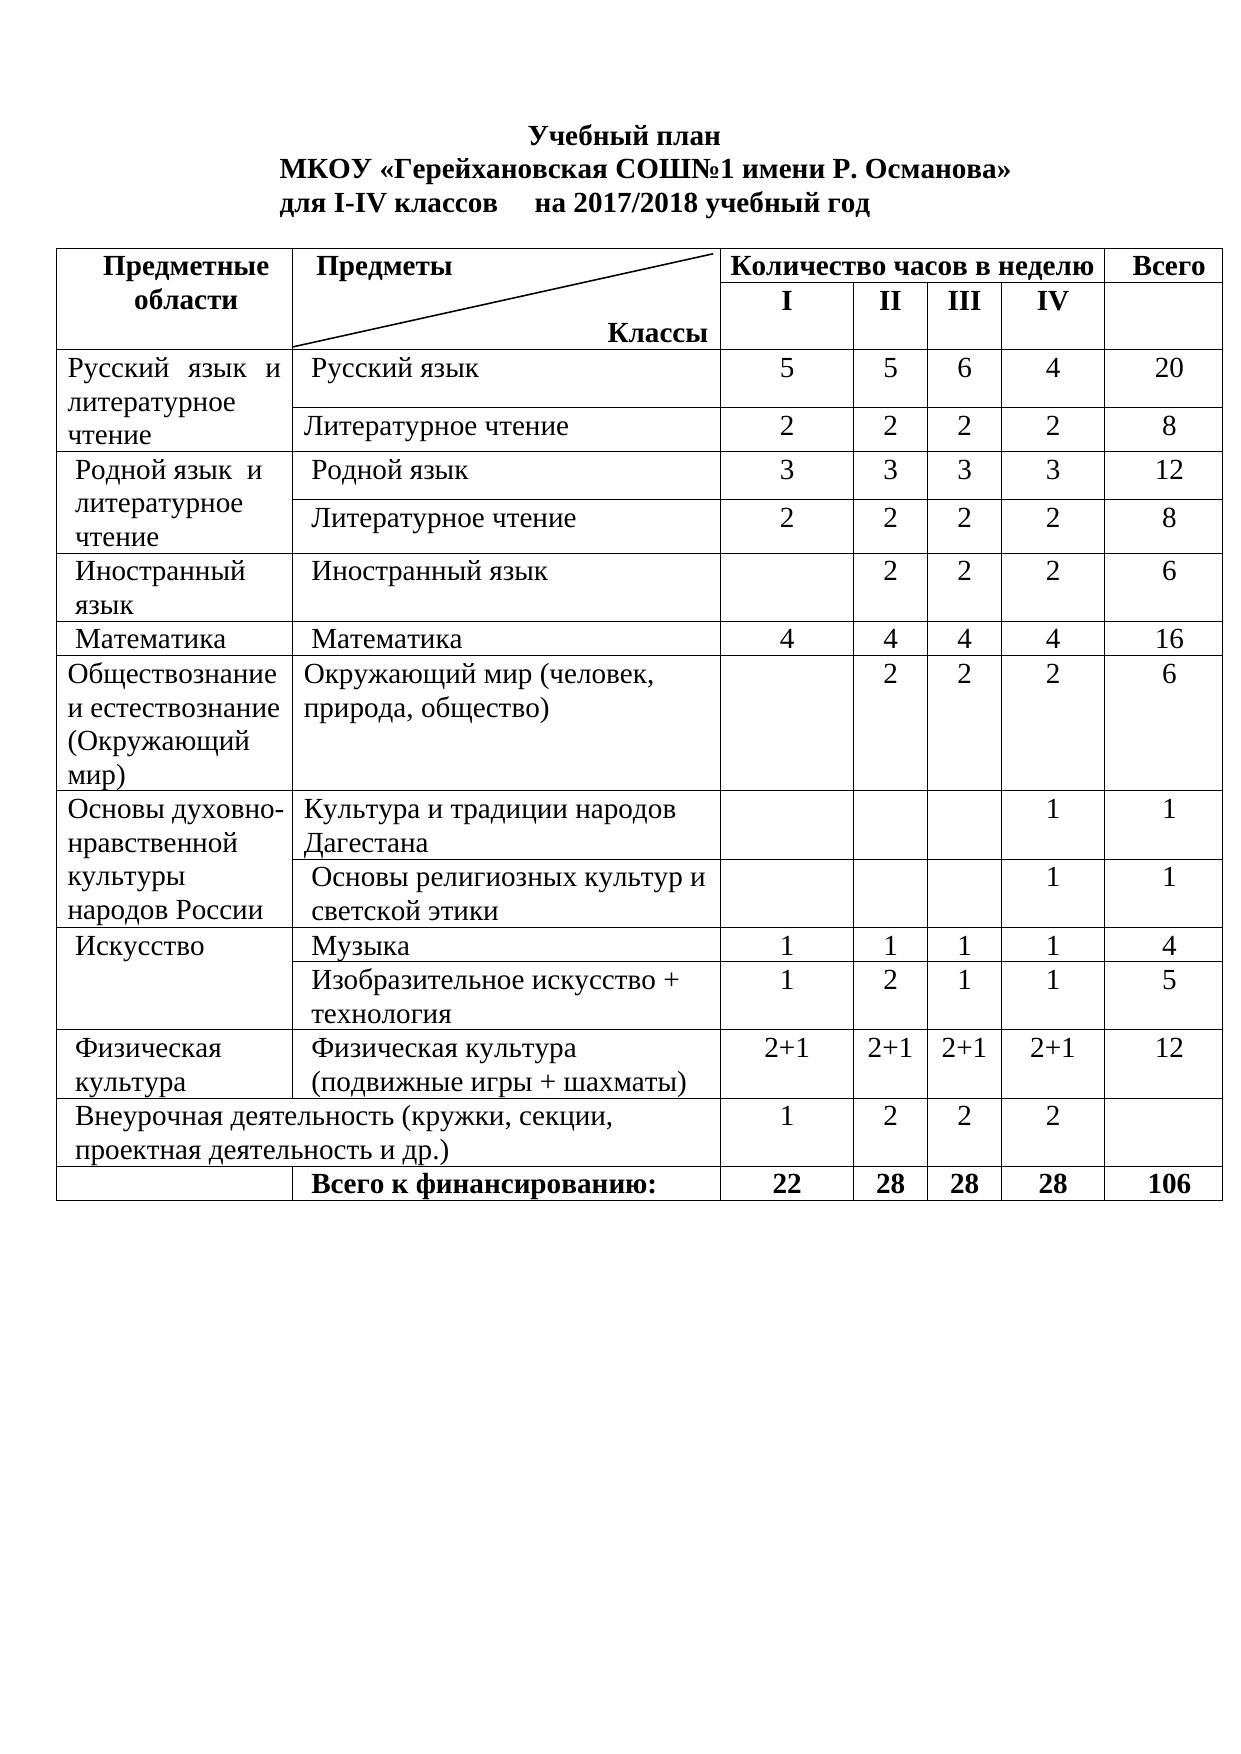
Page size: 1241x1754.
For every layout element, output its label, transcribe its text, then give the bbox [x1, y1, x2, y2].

table_cell 1 [1105, 791, 1222, 858]
table_cell 1 [1002, 928, 1104, 961]
table_cell 2 [1002, 656, 1104, 790]
table_cell Литературное чтение [293, 408, 720, 451]
table_cell I [721, 283, 853, 349]
table_cell 4 [1105, 928, 1222, 961]
table_cell 2 [854, 554, 927, 621]
table_cell 12 [1105, 1030, 1222, 1097]
table_cell 16 [1105, 622, 1222, 655]
table_cell 8 [1105, 408, 1222, 451]
table_cell Родной язык и литературное чтение [57, 452, 292, 552]
table_cell 28 [928, 1167, 1001, 1200]
table_cell 2 [1002, 1099, 1104, 1166]
table_cell 2 [854, 962, 927, 1029]
table_cell Русский язык [293, 350, 720, 407]
table_cell 2 [721, 408, 853, 451]
table_header Количество часов в неделю [721, 249, 1104, 282]
table_cell 2 [928, 554, 1001, 621]
table_cell 5 [1105, 962, 1222, 1029]
table_cell [721, 656, 853, 790]
table_cell 8 [1105, 500, 1222, 552]
table_cell 5 [721, 350, 853, 407]
table_cell 3 [928, 452, 1001, 499]
table_cell 2 [854, 1099, 927, 1166]
table_cell 2 [721, 500, 853, 552]
table_cell 6 [1105, 554, 1222, 621]
table_cell 2+1 [1002, 1030, 1104, 1097]
table_cell Обществознание и естествознание (Окружающий мир) [57, 656, 292, 790]
table_cell Культура и традиции народов Дагестана [293, 791, 720, 858]
table_header Предметные области [57, 249, 292, 349]
table_cell 2 [928, 500, 1001, 552]
table_cell 2 [1002, 554, 1104, 621]
table_cell Математика [57, 622, 292, 655]
table_cell [721, 791, 853, 858]
table_cell 1 [721, 928, 853, 961]
table_cell Окружающий мир (человек, природа, общество) [293, 656, 720, 790]
table_cell II [854, 283, 927, 349]
table_cell 6 [928, 350, 1001, 407]
table_cell [57, 1167, 292, 1200]
table_cell Изобразительное искусство + технология [293, 962, 720, 1029]
table_cell 1 [1002, 962, 1104, 1029]
table_cell 20 [1105, 350, 1222, 407]
table_header Всего [1105, 249, 1222, 282]
table_cell 3 [854, 452, 927, 499]
title для I-IV классов на 2017/2018 учебный год [177, 185, 1152, 219]
table_cell 1 [928, 928, 1001, 961]
table_cell 2 [854, 408, 927, 451]
table_cell 2+1 [854, 1030, 927, 1097]
table_cell 2+1 [721, 1030, 853, 1097]
table_cell IV [1002, 283, 1104, 349]
table_cell 12 [1105, 452, 1222, 499]
table_cell 4 [928, 622, 1001, 655]
table_cell 1 [854, 928, 927, 961]
table_cell 3 [721, 452, 853, 499]
table_cell [928, 860, 1001, 927]
table_cell 2 [928, 1099, 1001, 1166]
table_cell Внеурочная деятельность (кружки, секции, проектная деятельность и др.) [57, 1099, 720, 1166]
table_cell 4 [1002, 350, 1104, 407]
table_header Предметы Классы [293, 249, 720, 349]
table_cell Литературное чтение [293, 500, 720, 552]
table_cell 2 [1002, 408, 1104, 451]
table_cell 1 [1002, 860, 1104, 927]
table_cell 4 [1002, 622, 1104, 655]
table_cell Математика [293, 622, 720, 655]
table_cell 2+1 [928, 1030, 1001, 1097]
table_cell 1 [1002, 791, 1104, 858]
table_cell Иностранный язык [293, 554, 720, 621]
table_cell 22 [721, 1167, 853, 1200]
table_cell Иностранный язык [57, 554, 292, 621]
table_cell [721, 554, 853, 621]
table_cell Основы религиозных культур и светской этики [293, 860, 720, 927]
table_cell [928, 791, 1001, 858]
table_cell 28 [854, 1167, 927, 1200]
table_cell [1105, 283, 1222, 349]
table_cell 1 [1105, 860, 1222, 927]
title МКОУ «Герейхановская СОШ№1 имени Р. Османова» [177, 152, 1152, 185]
table_cell Физическая культура (подвижные игры + шахматы) [293, 1030, 720, 1097]
table_cell Искусство [57, 928, 292, 1029]
table_cell 2 [928, 656, 1001, 790]
table_cell Родной язык [293, 452, 720, 499]
table_cell 3 [1002, 452, 1104, 499]
table_cell 106 [1105, 1167, 1222, 1200]
table_cell [854, 860, 927, 927]
table_cell 5 [854, 350, 927, 407]
table_cell 6 [1105, 656, 1222, 790]
table_cell Физическая культура [57, 1030, 292, 1097]
table_cell 1 [721, 1099, 853, 1166]
table_cell Музыка [293, 928, 720, 961]
table_cell 2 [1002, 500, 1104, 552]
table_cell Основы духовно-нравственной культуры народов России [57, 791, 292, 927]
table_cell 2 [854, 656, 927, 790]
table_cell 1 [928, 962, 1001, 1029]
table_cell Всего к финансированию: [293, 1167, 720, 1200]
table_cell 2 [928, 408, 1001, 451]
title Учебный план [177, 118, 1152, 152]
table_cell [1105, 1099, 1222, 1166]
table_cell [721, 860, 853, 927]
table_cell 1 [721, 962, 853, 1029]
table_cell 4 [854, 622, 927, 655]
table_cell Русский язык и литературное чтение [57, 350, 292, 451]
table_cell [854, 791, 927, 858]
table_cell III [928, 283, 1001, 349]
table_cell 28 [1002, 1167, 1104, 1200]
table_cell 4 [721, 622, 853, 655]
table_cell 2 [854, 500, 927, 552]
